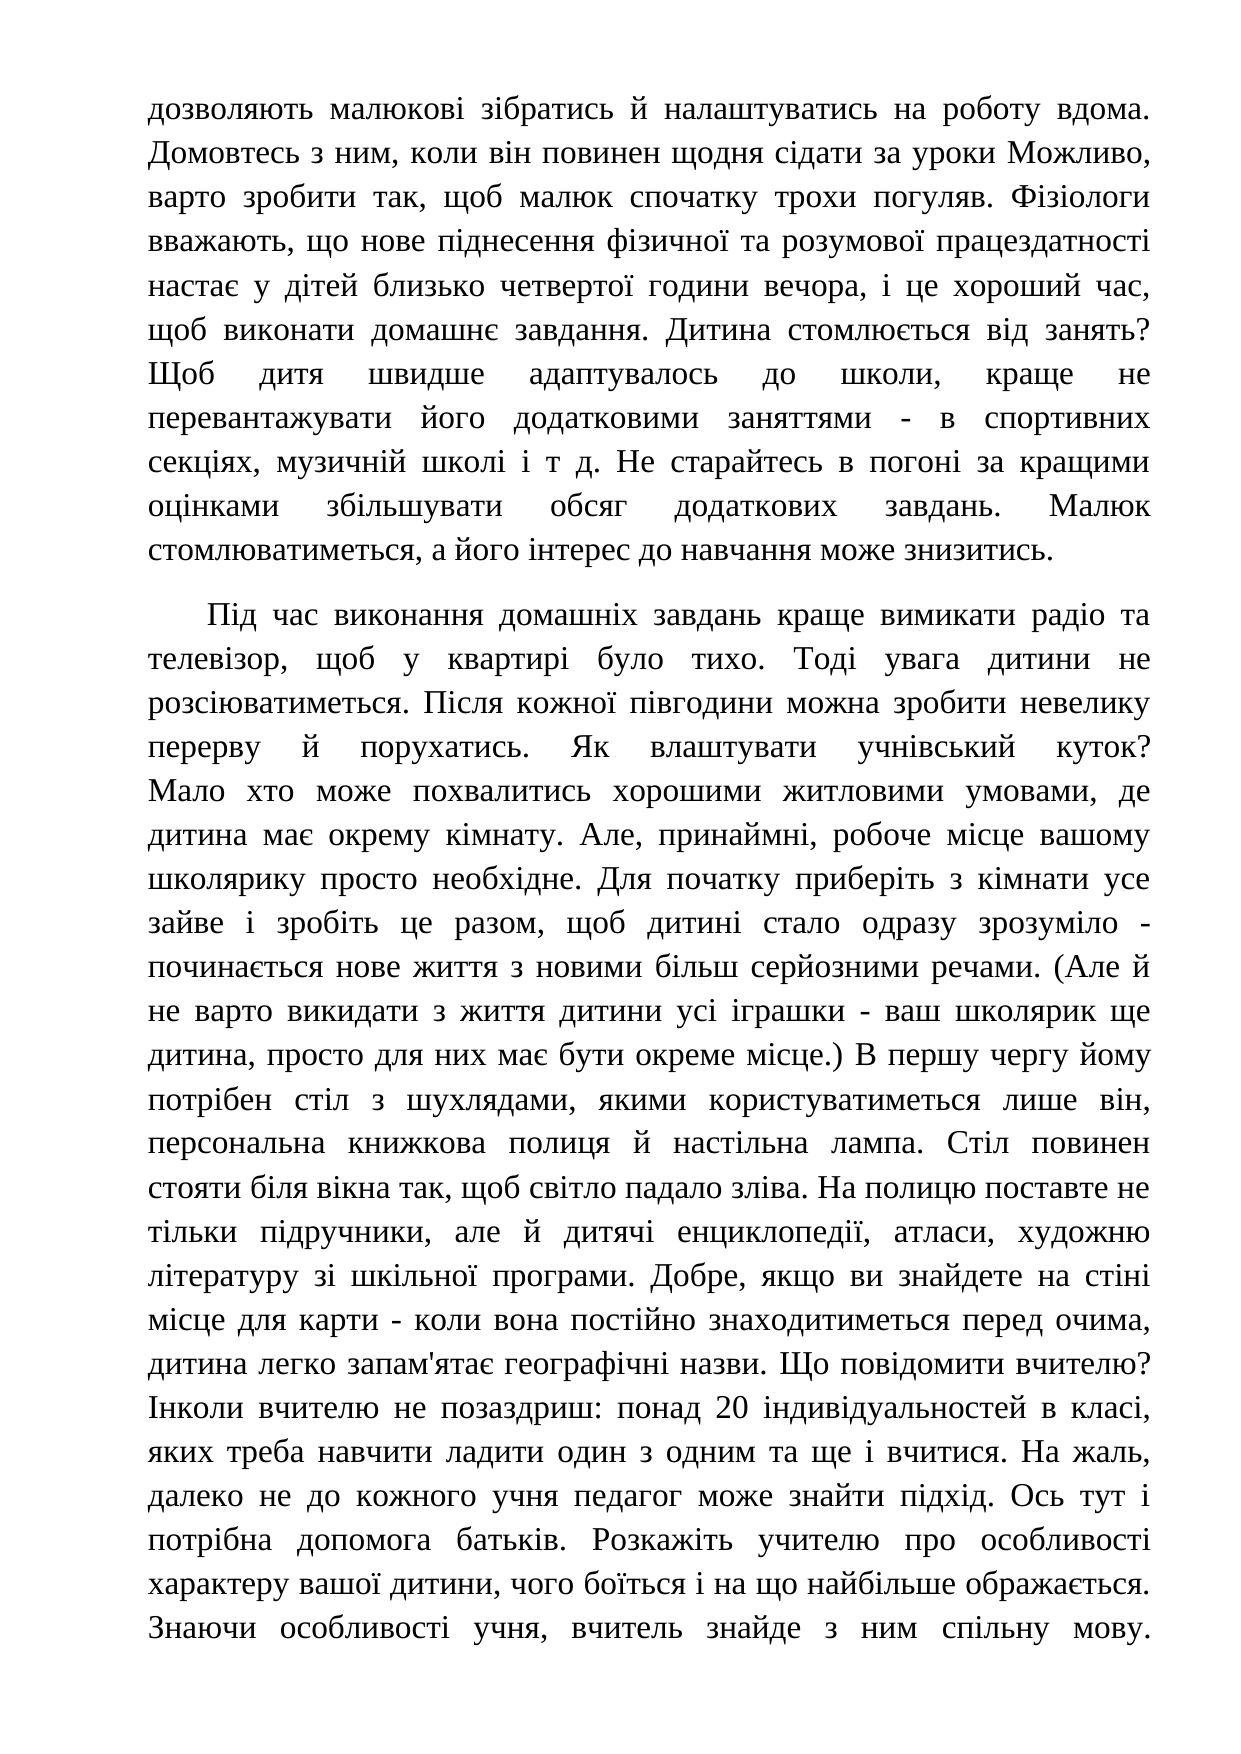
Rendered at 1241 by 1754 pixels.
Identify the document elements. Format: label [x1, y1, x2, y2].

text [148, 594, 1152, 1646]
text [148, 88, 1152, 567]
